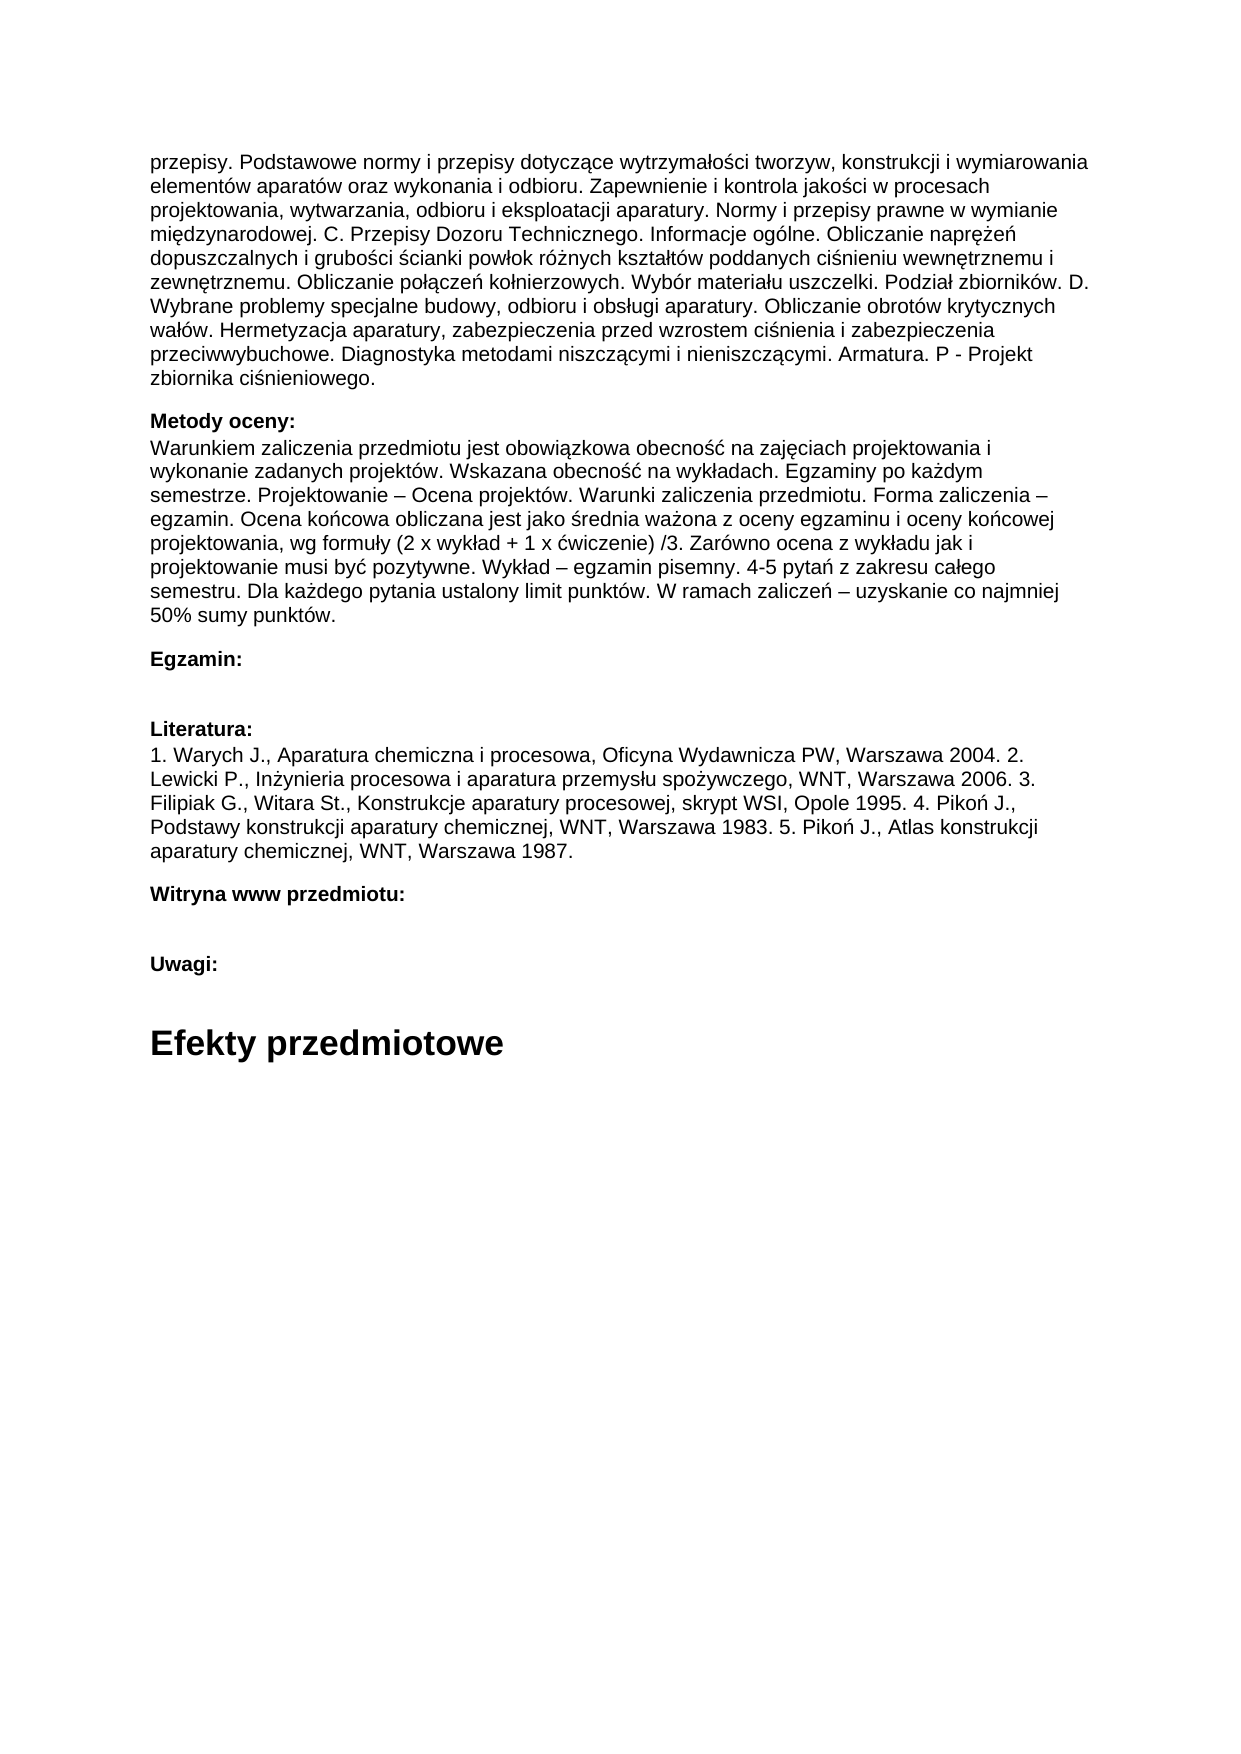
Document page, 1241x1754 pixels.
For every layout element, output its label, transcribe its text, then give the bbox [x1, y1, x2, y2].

text Uwagi: [150, 952, 1090, 976]
text Warunkiem zaliczenia przedmiotu jest obowiązkowa obecność na zajęciach projektowania i wykonanie zadanych projektów. Wskazana obecność na wykładach. Egzaminy po każdym semestrze. Projektowanie – Ocena projektów. Warunki zaliczenia przedmiotu. Forma zaliczenia – egzamin. Ocena końcowa obliczana jest jako średnia ważona z oceny egzaminu i oceny końcowej projektowania, wg formuły (2 x wykład + 1 x ćwiczenie) /3. Zarówno ocena z wykładu jak i projektowanie musi być pozytywne. Wykład – egzamin pisemny. 4-5 pytań z zakresu całego semestru. Dla każdego pytania ustalony limit punktów. W ramach zaliczeń – uzyskanie co najmniej 50% sumy punktów. [150, 435, 1090, 627]
text 1. Warych J., Aparatura chemiczna i procesowa, Oficyna Wydawnicza PW, Warszawa 2004. 2. Lewicki P., Inżynieria procesowa i aparatura przemysłu spożywczego, WNT, Warszawa 2006. 3. Filipiak G., Witara St., Konstrukcje aparatury procesowej, skrypt WSI, Opole 1995. 4. Pikoń J., Podstawy konstrukcji aparatury chemicznej, WNT, Warszawa 1983. 5. Pikoń J., Atlas konstrukcji aparatury chemicznej, WNT, Warszawa 1987. [150, 743, 1090, 862]
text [150, 150, 1090, 389]
text Witryna www przedmiotu: [150, 882, 1090, 906]
text Egzamin: [150, 647, 1090, 671]
text Literatura: [150, 717, 1090, 741]
subtitle Efekty przedmiotowe [150, 1022, 1090, 1063]
text Metody oceny: [150, 409, 1090, 433]
